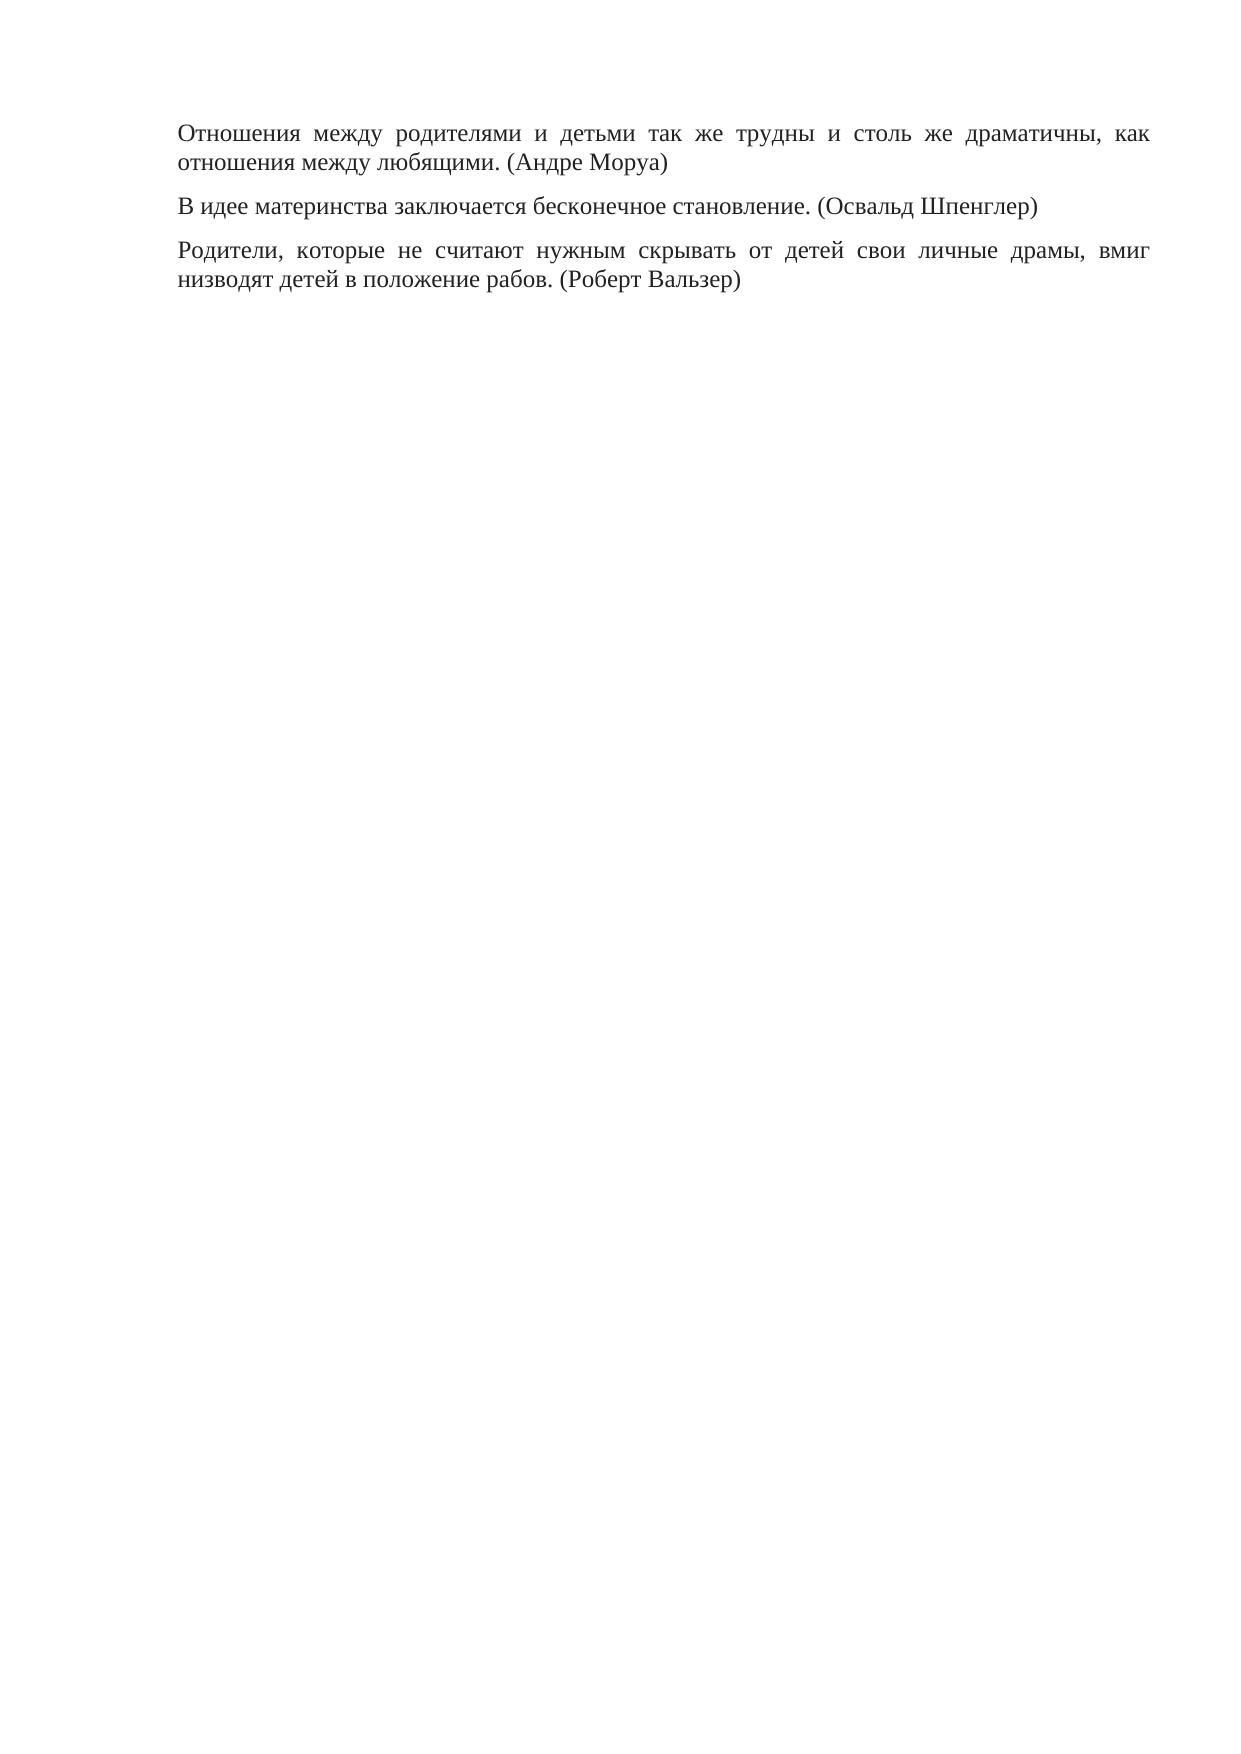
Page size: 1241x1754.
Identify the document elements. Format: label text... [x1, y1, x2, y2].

text В идее материнства заключается бесконечное становление. (Освальд Шпенглер) [177, 191, 1152, 220]
text Отношения между родителями и детьми так же трудны и столь же драматичны, как отношения между любящими. (Андре Моруа) [177, 118, 1152, 176]
text Родители, которые не считают нужным скрывать от детей свои личные драмы, вмиг низводят детей в положение рабов. (Роберт Вальзер) [177, 236, 1152, 293]
